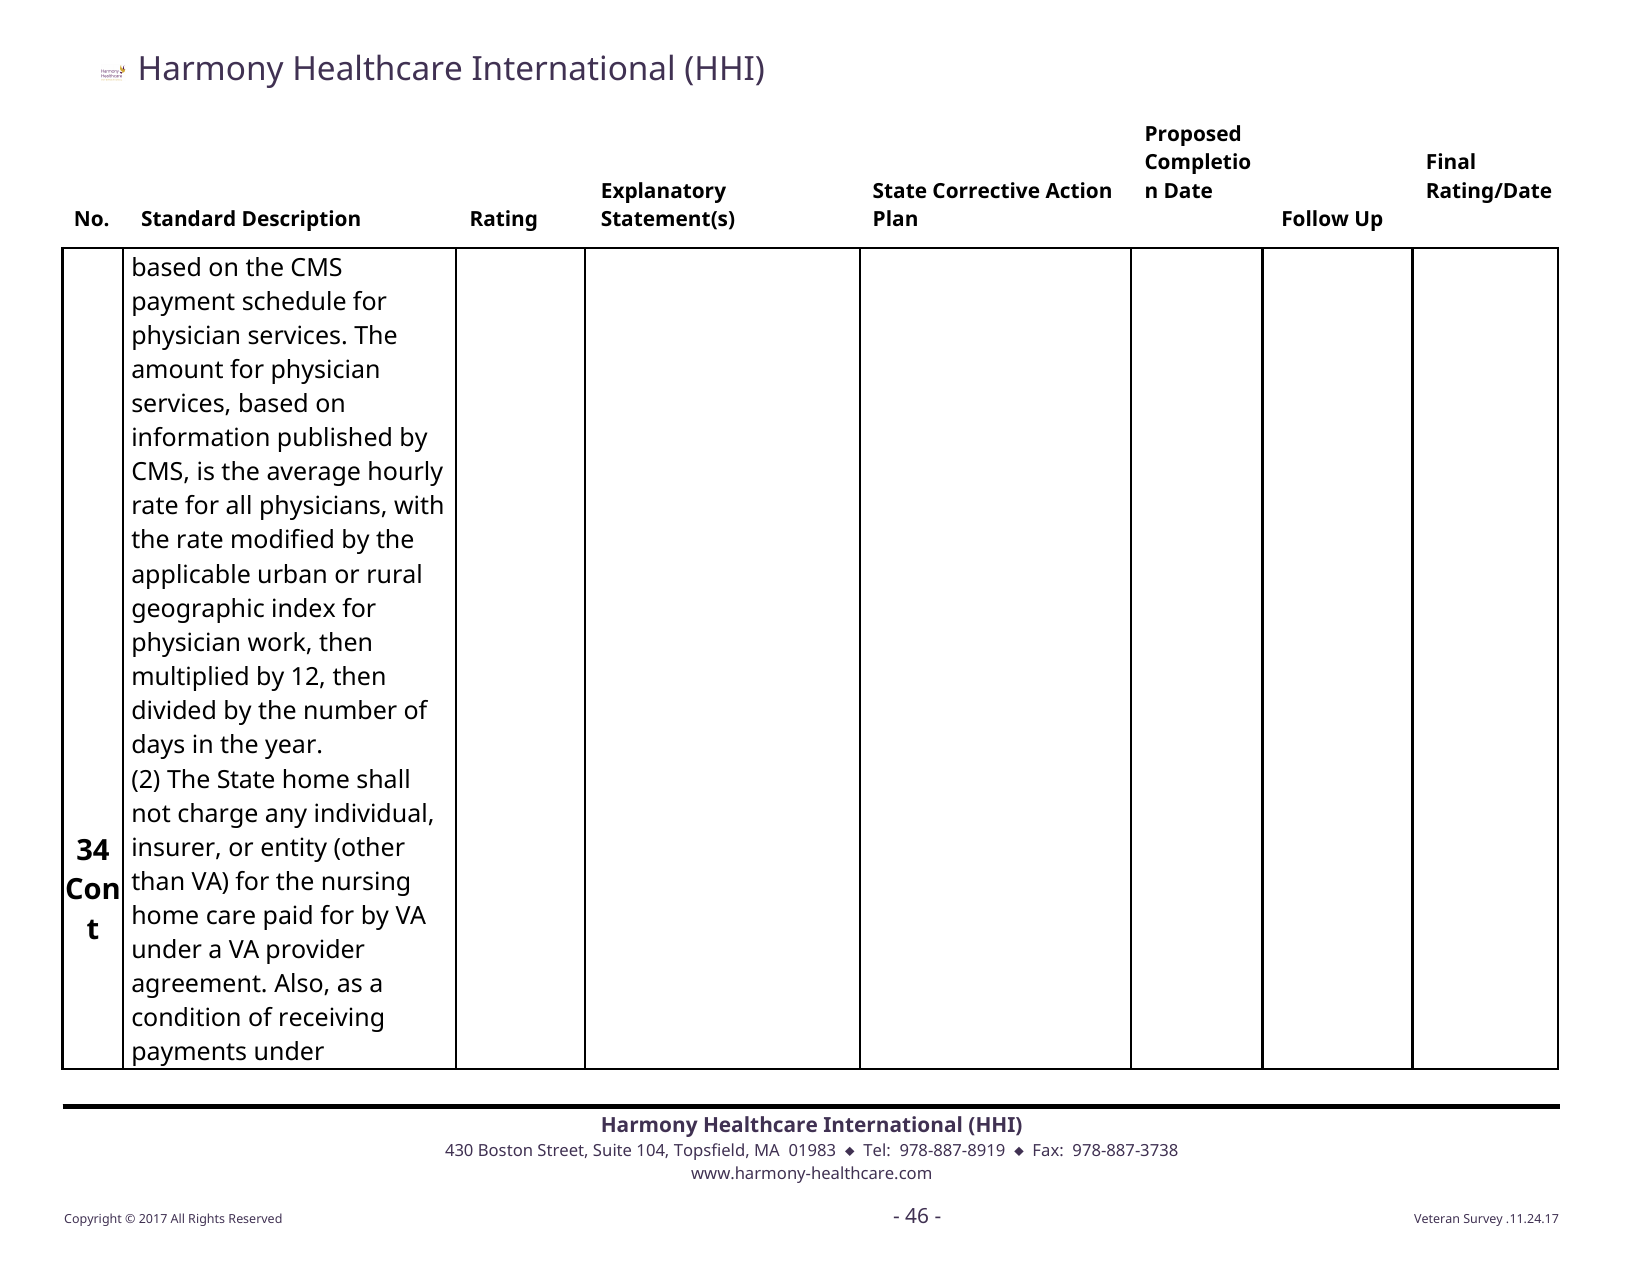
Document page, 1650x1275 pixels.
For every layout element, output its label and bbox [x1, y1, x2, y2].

table_cell [457, 249, 584, 1068]
table_cell [1264, 249, 1411, 1068]
table_cell [1132, 249, 1261, 1068]
table_cell [124, 249, 455, 1068]
table_cell [861, 249, 1130, 1068]
picture [101, 64, 126, 81]
table_cell [1414, 249, 1557, 1068]
table_cell [64, 249, 122, 1068]
table_cell [586, 249, 859, 1068]
